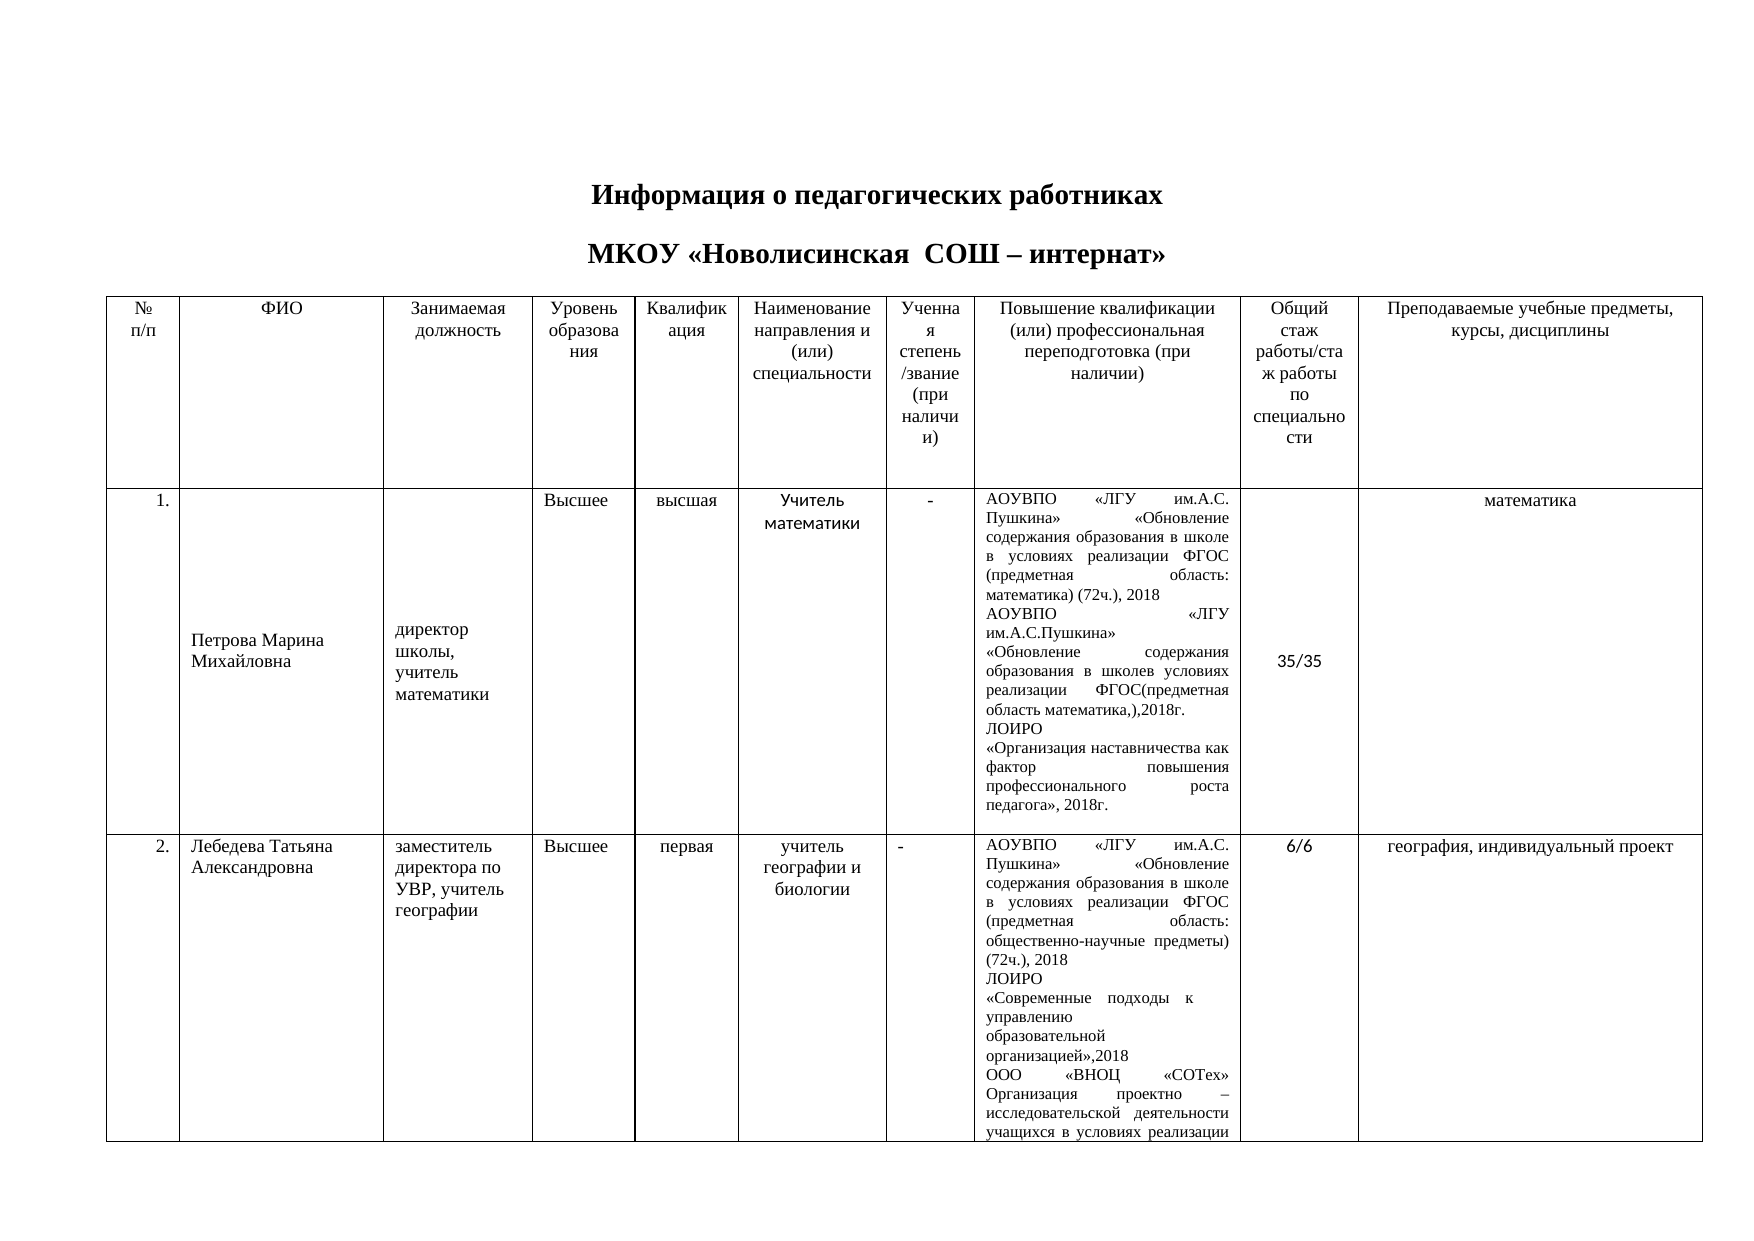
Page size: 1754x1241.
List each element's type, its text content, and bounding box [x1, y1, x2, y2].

table_cell высшая [636, 489, 738, 833]
text Информация о педагогических работниках [118, 177, 1636, 211]
table_header № п/п [107, 297, 179, 487]
table_cell Учитель математики [739, 489, 886, 833]
table_cell математика [1359, 489, 1702, 833]
table_header Ученная степень/звание (при наличии) [887, 297, 974, 487]
table_header Квалификация [636, 297, 738, 487]
table_cell первая [636, 835, 738, 1141]
table_cell АОУВПО «ЛГУ им.А.С. Пушкина» «Обновление содержания образования в школе в условиях реализации ФГОС (предметная область: математика) (72ч.), 2018 АОУВПО «ЛГУ им.А.С.Пушкина» «Обновление содержания образования в школев условиях реализации ФГОС(предметная область математика,),2018г. ЛОИРО «Организация наставничества как фактор повышения профессионального роста педагога», 2018г. [975, 489, 1240, 833]
table_cell - [887, 835, 974, 1141]
table_header ФИО [180, 297, 383, 487]
table_cell Высшее [533, 835, 634, 1141]
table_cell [975, 835, 1240, 1141]
table_cell [107, 835, 179, 1141]
table_header Занимаемая должность [384, 297, 532, 487]
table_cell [180, 835, 383, 1141]
table_cell Высшее [533, 489, 634, 833]
table_cell 6/6 [1241, 835, 1358, 1141]
table_header Общий стаж работы/стаж работы по специальности [1241, 297, 1358, 487]
text МКОУ «Новолисинская СОШ – интернат» [118, 237, 1636, 270]
table_cell 35/35 [1241, 489, 1358, 833]
table_header Преподаваемые учебные предметы, курсы, дисциплины [1359, 297, 1702, 487]
table_header Уровень образования [533, 297, 634, 487]
table_cell Петрова Марина Михайловна [180, 489, 383, 833]
table_cell - [887, 489, 974, 833]
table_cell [739, 835, 886, 1141]
table_header Наименование направления и (или) специальности [739, 297, 886, 487]
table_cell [384, 835, 532, 1141]
table_header Повышение квалификации (или) профессиональная переподготовка (при наличии) [975, 297, 1240, 487]
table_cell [1359, 835, 1702, 1141]
table_cell [107, 489, 179, 833]
table_cell директор школы, учитель математики [384, 489, 532, 833]
